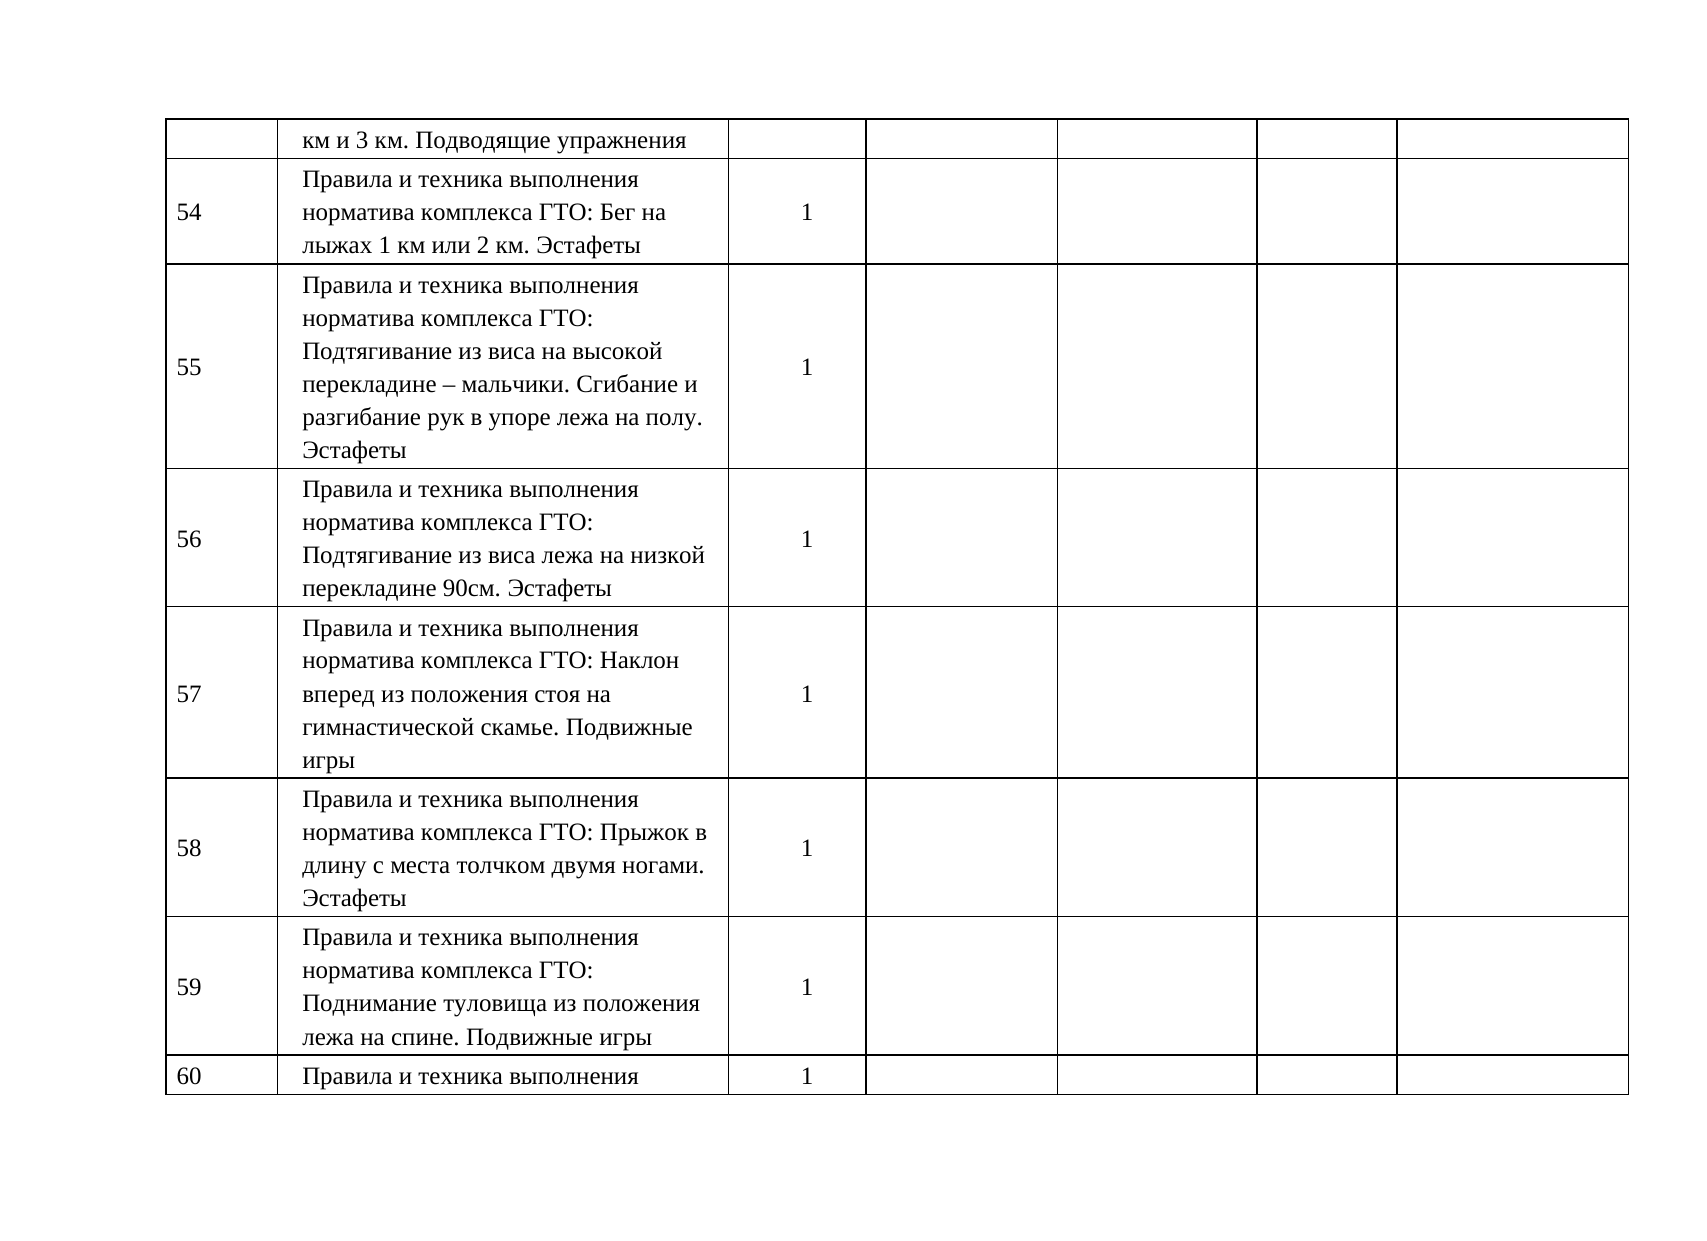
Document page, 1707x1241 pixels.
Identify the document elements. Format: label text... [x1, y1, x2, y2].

table_cell 55 [167, 265, 277, 467]
table_cell Правила и техника выполнения норматива комплекса ГТО: Подтягивание из виса на высокой перекладине – мальчики. Сгибание и разгибание рук в упоре лежа на полу. Эстафеты [278, 265, 728, 467]
table_cell 1 [729, 1056, 865, 1093]
table_cell [1058, 159, 1256, 263]
table_cell 57 [167, 607, 277, 777]
table_cell [867, 607, 1057, 777]
table_cell 1 [729, 469, 865, 606]
table_cell 60 [167, 1056, 277, 1093]
table_cell [1398, 779, 1628, 916]
table_cell [1058, 1056, 1256, 1093]
table_cell [1258, 779, 1396, 916]
table_cell 59 [167, 917, 277, 1054]
table_cell [1258, 159, 1396, 263]
table_cell [1398, 159, 1628, 263]
table_cell 1 [729, 120, 865, 157]
table_cell [1058, 607, 1256, 777]
table_cell 1 [729, 779, 865, 916]
table_cell [867, 1056, 1057, 1093]
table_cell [278, 1056, 728, 1093]
table_cell [1398, 469, 1628, 606]
table_cell 53 [167, 120, 277, 157]
table_cell [1058, 917, 1256, 1054]
table_cell [867, 265, 1057, 467]
table_cell [867, 917, 1057, 1054]
table_cell Правила и техника выполнения норматива комплекса ГТО: Бег на лыжах 1 км или 2 км. Эстафеты [278, 159, 728, 263]
table_cell [867, 779, 1057, 916]
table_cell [278, 120, 728, 157]
table_cell [1258, 607, 1396, 777]
table_cell 58 [167, 779, 277, 916]
table_cell [867, 159, 1057, 263]
table_cell [1058, 779, 1256, 916]
table_cell [1058, 265, 1256, 467]
table_cell [1398, 607, 1628, 777]
table_cell [1258, 265, 1396, 467]
table_cell [1398, 917, 1628, 1054]
table_cell [1258, 1056, 1396, 1093]
table_cell [1058, 120, 1256, 157]
table_cell 1 [729, 917, 865, 1054]
table_cell Правила и техника выполнения норматива комплекса ГТО: Поднимание туловища из положения лежа на спине. Подвижные игры [278, 917, 728, 1054]
table_cell [1398, 1056, 1628, 1093]
table_cell 1 [729, 607, 865, 777]
table_cell Правила и техника выполнения норматива комплекса ГТО: Подтягивание из виса лежа на низкой перекладине 90см. Эстафеты [278, 469, 728, 606]
table_cell 56 [167, 469, 277, 606]
table_cell [1058, 469, 1256, 606]
table_cell [1258, 120, 1396, 157]
table_cell Правила и техника выполнения норматива комплекса ГТО: Наклон вперед из положения стоя на гимнастической скамье. Подвижные игры [278, 607, 728, 777]
table_cell [867, 120, 1057, 157]
table_cell Правила и техника выполнения норматива комплекса ГТО: Прыжок в длину с места толчком двумя ногами. Эстафеты [278, 779, 728, 916]
table_cell [1398, 120, 1628, 157]
table_cell [1258, 469, 1396, 606]
table_cell 1 [729, 159, 865, 263]
table_cell 54 [167, 159, 277, 263]
table_cell [1398, 265, 1628, 467]
table_cell [867, 469, 1057, 606]
table_cell [1258, 917, 1396, 1054]
table_cell 1 [729, 265, 865, 467]
